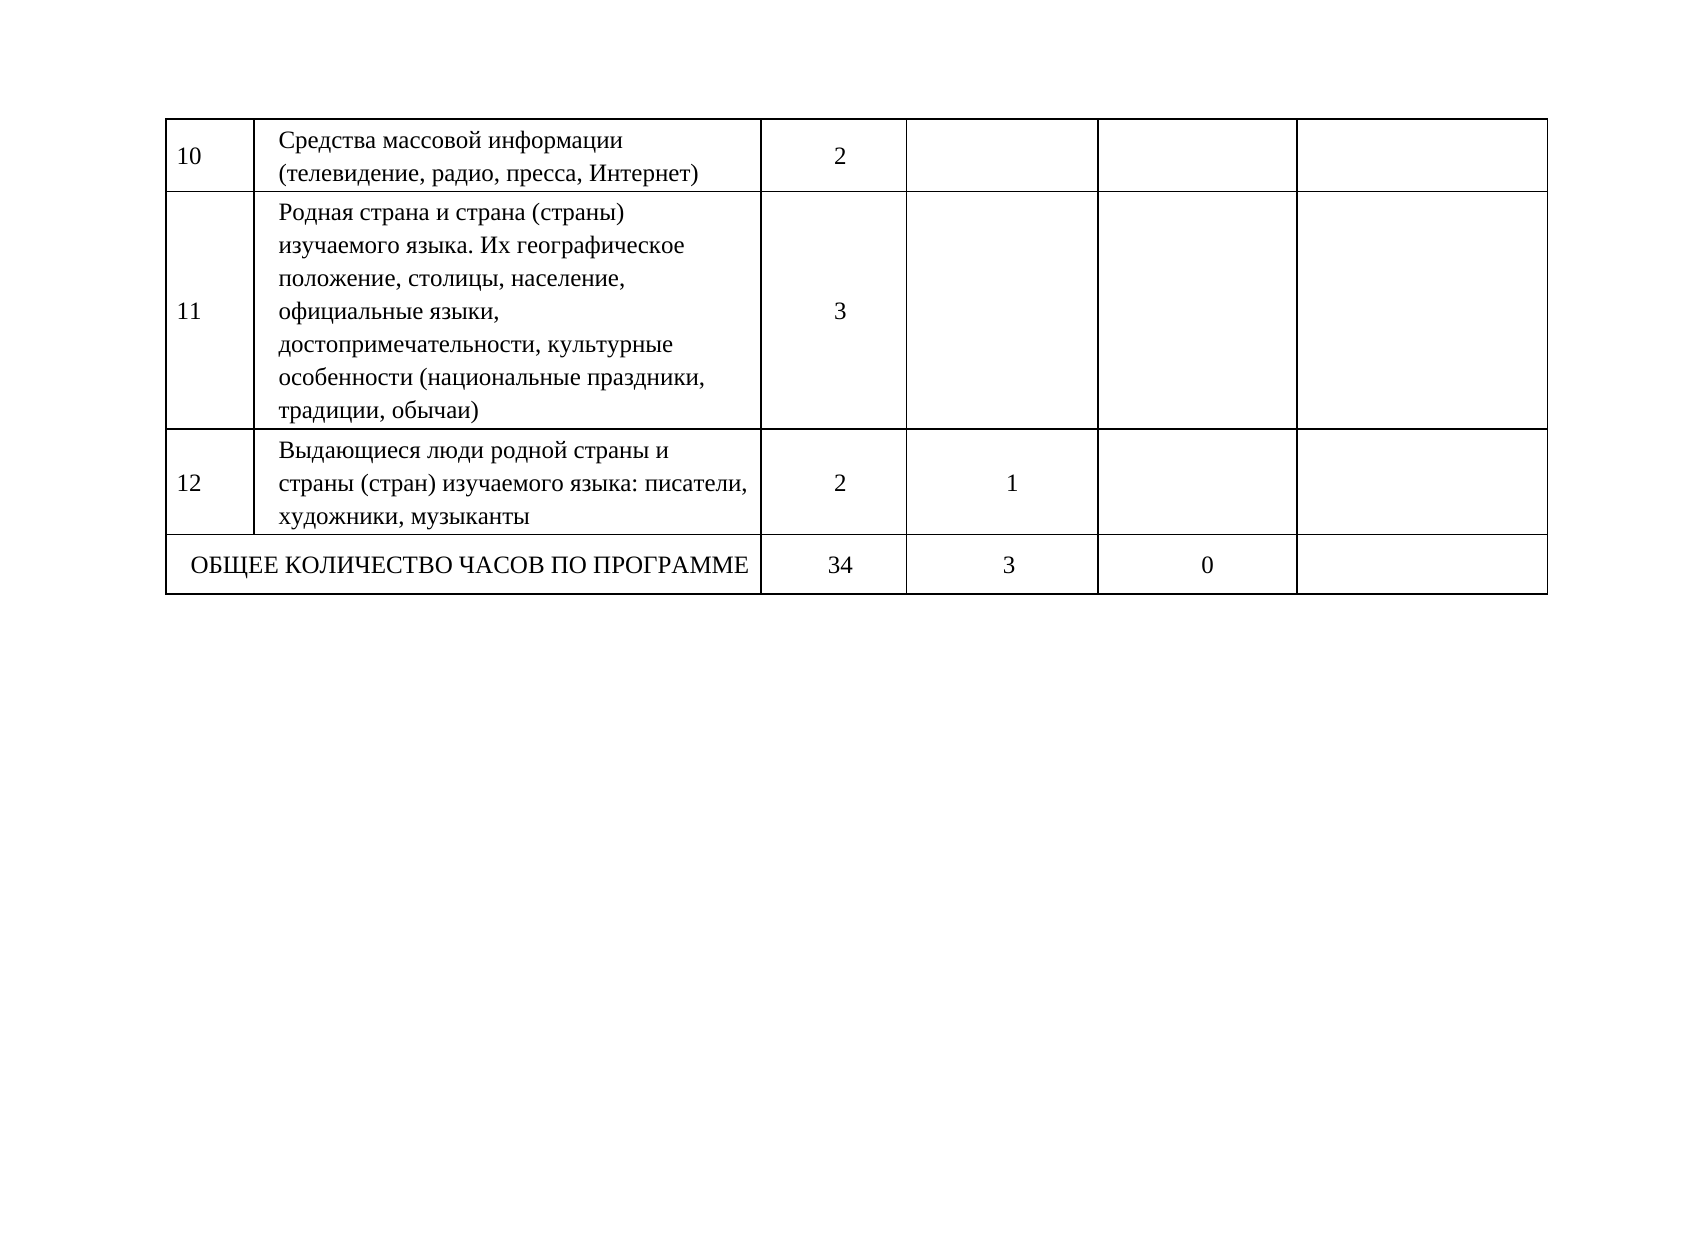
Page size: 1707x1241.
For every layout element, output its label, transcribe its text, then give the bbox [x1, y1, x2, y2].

table_cell 1 [907, 430, 1097, 533]
table_cell 0 [1099, 535, 1296, 593]
table_cell 2 [762, 120, 906, 191]
table_cell 11 [167, 192, 253, 428]
table_cell 10 [167, 120, 253, 191]
table_cell [1099, 192, 1296, 428]
table_cell Средства массовой информации (телевидение, радио, пресса, Интернет) [255, 120, 760, 191]
table_cell 3 [907, 535, 1097, 593]
table_cell [1099, 120, 1296, 191]
table_cell 34 [762, 535, 906, 593]
table_cell [1298, 430, 1547, 533]
table_cell 2 [762, 430, 906, 533]
table_cell [1298, 120, 1547, 191]
table_cell [1099, 430, 1296, 533]
table_cell [1298, 192, 1547, 428]
table_cell 12 [167, 430, 253, 533]
table_cell [907, 192, 1097, 428]
table_cell [1298, 535, 1547, 593]
table_cell Выдающиеся люди родной страны и страны (стран) изучаемого языка: писатели, художники, музыканты [255, 430, 760, 533]
table_cell ОБЩЕЕ КОЛИЧЕСТВО ЧАСОВ ПО ПРОГРАММЕ [167, 535, 760, 593]
table_cell [907, 120, 1097, 191]
table_cell Родная страна и страна (страны) изучаемого языка. Их географическое положение, столицы, население, официальные языки, достопримечательности, культурные особенности (национальные праздники, традиции, обычаи) [255, 192, 760, 428]
table_cell 3 [762, 192, 906, 428]
